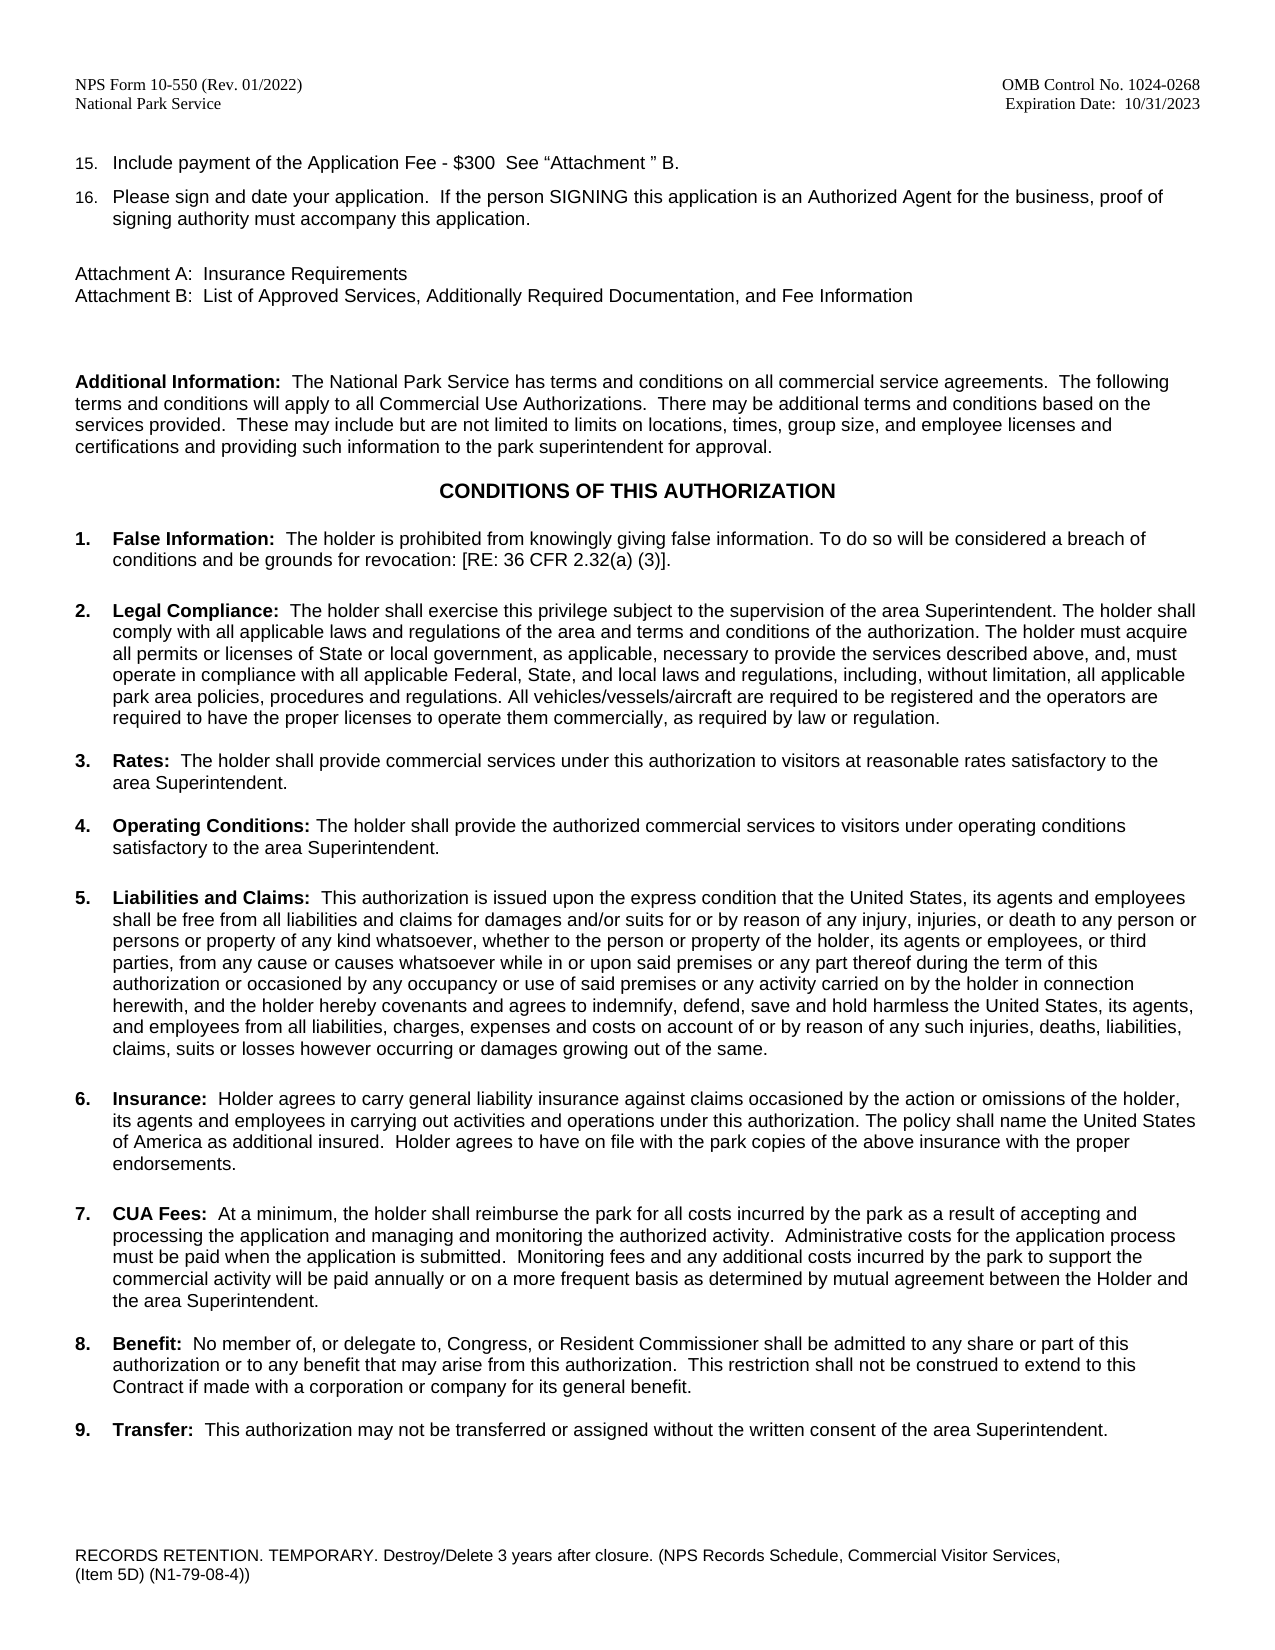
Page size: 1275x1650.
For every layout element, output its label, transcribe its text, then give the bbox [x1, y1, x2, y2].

text Attachment A: Insurance Requirements [75, 263, 1200, 284]
list Operating Conditions: The holder shall provide the authorized commercial services to visitors under operating conditions satisfactory to the area Superintendent. [75, 815, 1200, 887]
list CUA Fees: At a minimum, the holder shall reimburse the park for all costs incurred by the park as a result of accepting and processing the application and managing and monitoring the authorized activity. Administrative costs for the application process must be paid when the application is submitted. Monitoring fees and any additional costs incurred by the park to support the commercial activity will be paid annually or on a more frequent basis as determined by mutual agreement between the Holder and the area Superintendent. [75, 1203, 1200, 1311]
list Liabilities and Claims: This authorization is issued upon the express condition that the United States, its agents and employees shall be free from all liabilities and claims for damages and/or suits for or by reason of any injury, injuries, or death to any person or persons or property of any kind whatsoever, whether to the person or property of the holder, its agents or employees, or third parties, from any cause or causes whatsoever while in or upon said premises or any part thereof during the term of this authorization or occasioned by any occupancy or use of said premises or any activity carried on by the holder in connection herewith, and the holder hereby covenants and agrees to indemnify, defend, save and hold harmless the United States, its agents, and employees from all liabilities, charges, expenses and costs on account of or by reason of any such injuries, deaths, liabilities, claims, suits or losses however occurring or damages growing out of the same. [75, 887, 1200, 1088]
list Rates: The holder shall provide commercial services under this authorization to visitors at reasonable rates satisfactory to the area Superintendent. [75, 750, 1200, 793]
list False Information: The holder is prohibited from knowingly giving false information. To do so will be considered a breach of conditions and be grounds for revocation: [RE: 36 CFR 2.32(a) (3)]. [75, 527, 1200, 599]
text Additional Information: The National Park Service has terms and conditions on all commercial service agreements. The following terms and conditions will apply to all Commercial Use Authorizations. There may be additional terms and conditions based on the services provided. These may include but are not limited to limits on locations, times, group size, and employee licenses and certifications and providing such information to the park superintendent for approval. [75, 371, 1200, 457]
list Include payment of the Application Fee - $300 See “Attachment ” B. [75, 152, 1200, 173]
list Please sign and date your application. If the person SIGNING this application is an Authorized Agent for the business, proof of signing authority must accompany this application. [75, 186, 1200, 229]
list Benefit: No member of, or delegate to, Congress, or Resident Commissioner shall be admitted to any share or part of this authorization or to any benefit that may arise from this authorization. This restriction shall not be construed to extend to this Contract if made with a corporation or company for its general benefit. [75, 1332, 1200, 1397]
text Attachment B: List of Approved Services, Additionally Required Documentation, and Fee Information [75, 284, 1200, 306]
list Legal Compliance: The holder shall exercise this privilege subject to the supervision of the area Superintendent. The holder shall comply with all applicable laws and regulations of the area and terms and conditions of the authorization. The holder must acquire all permits or licenses of State or local government, as applicable, necessary to provide the services described above, and, must operate in compliance with all applicable Federal, State, and local laws and regulations, including, without limitation, all applicable park area policies, procedures and regulations. All vehicles/vessels/aircraft are required to be registered and the operators are required to have the proper licenses to operate them commercially, as required by law or regulation. [75, 599, 1200, 729]
list Insurance: Holder agrees to carry general liability insurance against claims occasioned by the action or omissions of the holder, its agents and employees in carrying out activities and operations under this authorization. The policy shall name the United States of America as additional insured. Holder agrees to have on file with the park copies of the above insurance with the proper endorsements. [75, 1088, 1200, 1203]
subtitle CONDITIONS OF THIS AUTHORIZATION [75, 478, 1200, 502]
list Transfer: This authorization may not be transferred or assigned without the written consent of the area Superintendent. [75, 1419, 1200, 1469]
